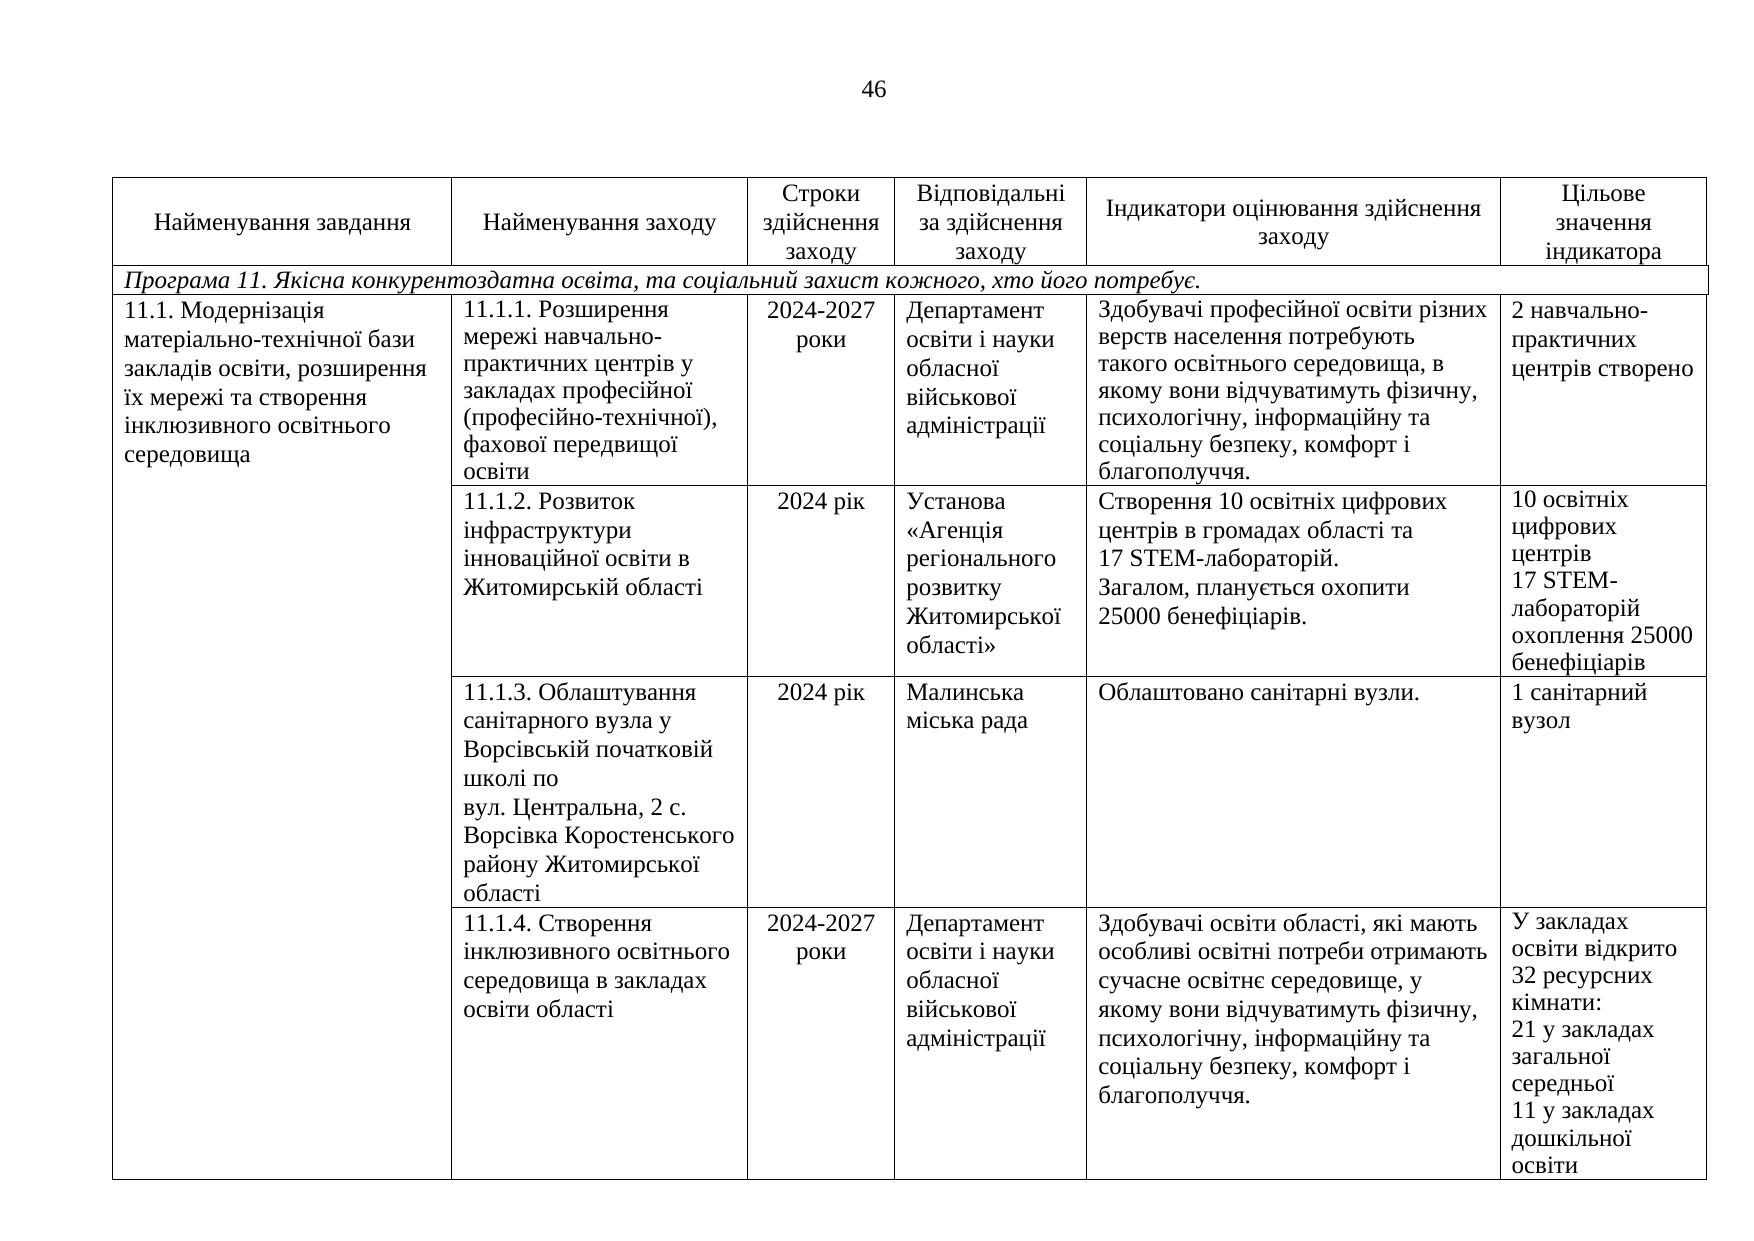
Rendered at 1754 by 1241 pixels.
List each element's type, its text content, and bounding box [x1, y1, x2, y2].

table_cell 1 санітарний вузол [1501, 677, 1706, 907]
table_cell У закладах освіти відкрито 32 ресурсних кімнати: 21 у закладах загальної середньої 11 у закладах дошкільної освіти [1501, 908, 1706, 1178]
table_header Відповідальні за здійснення заходу [895, 178, 1086, 264]
table_cell Малинська міська рада [895, 677, 1086, 907]
table_cell 2024 рік [748, 677, 894, 907]
table_header Строки здійснення заходу [748, 178, 894, 264]
table_cell 2024-2027 роки [748, 908, 894, 1178]
table_cell 2 навчально-практичних центрів створено [1501, 295, 1706, 485]
table_cell Департамент освіти і науки обласної військової адміністрації [895, 908, 1086, 1178]
table_header Індикатори оцінювання здійснення заходу [1087, 178, 1500, 264]
table_header Найменування завдання [113, 178, 451, 264]
table_cell 11.1.3. Облаштування санітарного вузла у Ворсівській початковій школі по вул. Центральна, 2 с. Ворсівка Коростенського району Житомирської області [452, 677, 747, 907]
table_cell Установа «Агенція регіонального розвитку Житомирської області» [895, 486, 1086, 676]
table_cell 10 освітніх цифрових центрів 17 STEM-лабораторій охоплення 25000 бенефіціарів [1501, 486, 1706, 676]
table_cell 11.1.4. Створення інклюзивного освітнього середовища в закладах освіти області [452, 908, 747, 1178]
table_cell Департамент освіти і науки обласної військової адміністрації [895, 295, 1086, 485]
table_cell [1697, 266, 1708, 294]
table_header Найменування заходу [452, 178, 747, 264]
table_cell 2024-2027 роки [748, 295, 894, 485]
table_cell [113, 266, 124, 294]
table_cell 11.1.2. Розвиток інфраструктури інноваційної освіти в Житомирській області [452, 486, 747, 676]
table_cell 11.1.1. Розширення мережі навчально-практичних центрів у закладах професійної (професійно-технічної), фахової передвищої освіти [452, 295, 747, 485]
table_cell Здобувачі освіти області, які мають особливі освітні потреби отримають сучасне освітнє середовище, у якому вони відчуватимуть фізичну, психологічну, інформаційну та соціальну безпеку, комфорт і благополуччя. [1087, 908, 1500, 1178]
table_cell Здобувачі професійної освіти різних верств населення потребують такого освітнього середовища, в якому вони відчуватимуть фізичну, психологічну, інформаційну та соціальну безпеку, комфорт і благополуччя. [1087, 295, 1500, 485]
table_cell 11.1. Модернізація матеріально-технічної бази закладів освіти, розширення їх мережі та створення інклюзивного освітнього середовища [113, 295, 451, 1178]
table_cell Облаштовано санітарні вузли. [1087, 677, 1500, 907]
table_cell 2024 рік [748, 486, 894, 676]
table_cell Створення 10 освітніх цифрових центрів в громадах області та 17 STEM-лабораторій. Загалом, планується охопити 25000 бенефіціарів. [1087, 486, 1500, 676]
table_header Цільове значення індикатора [1501, 178, 1706, 264]
